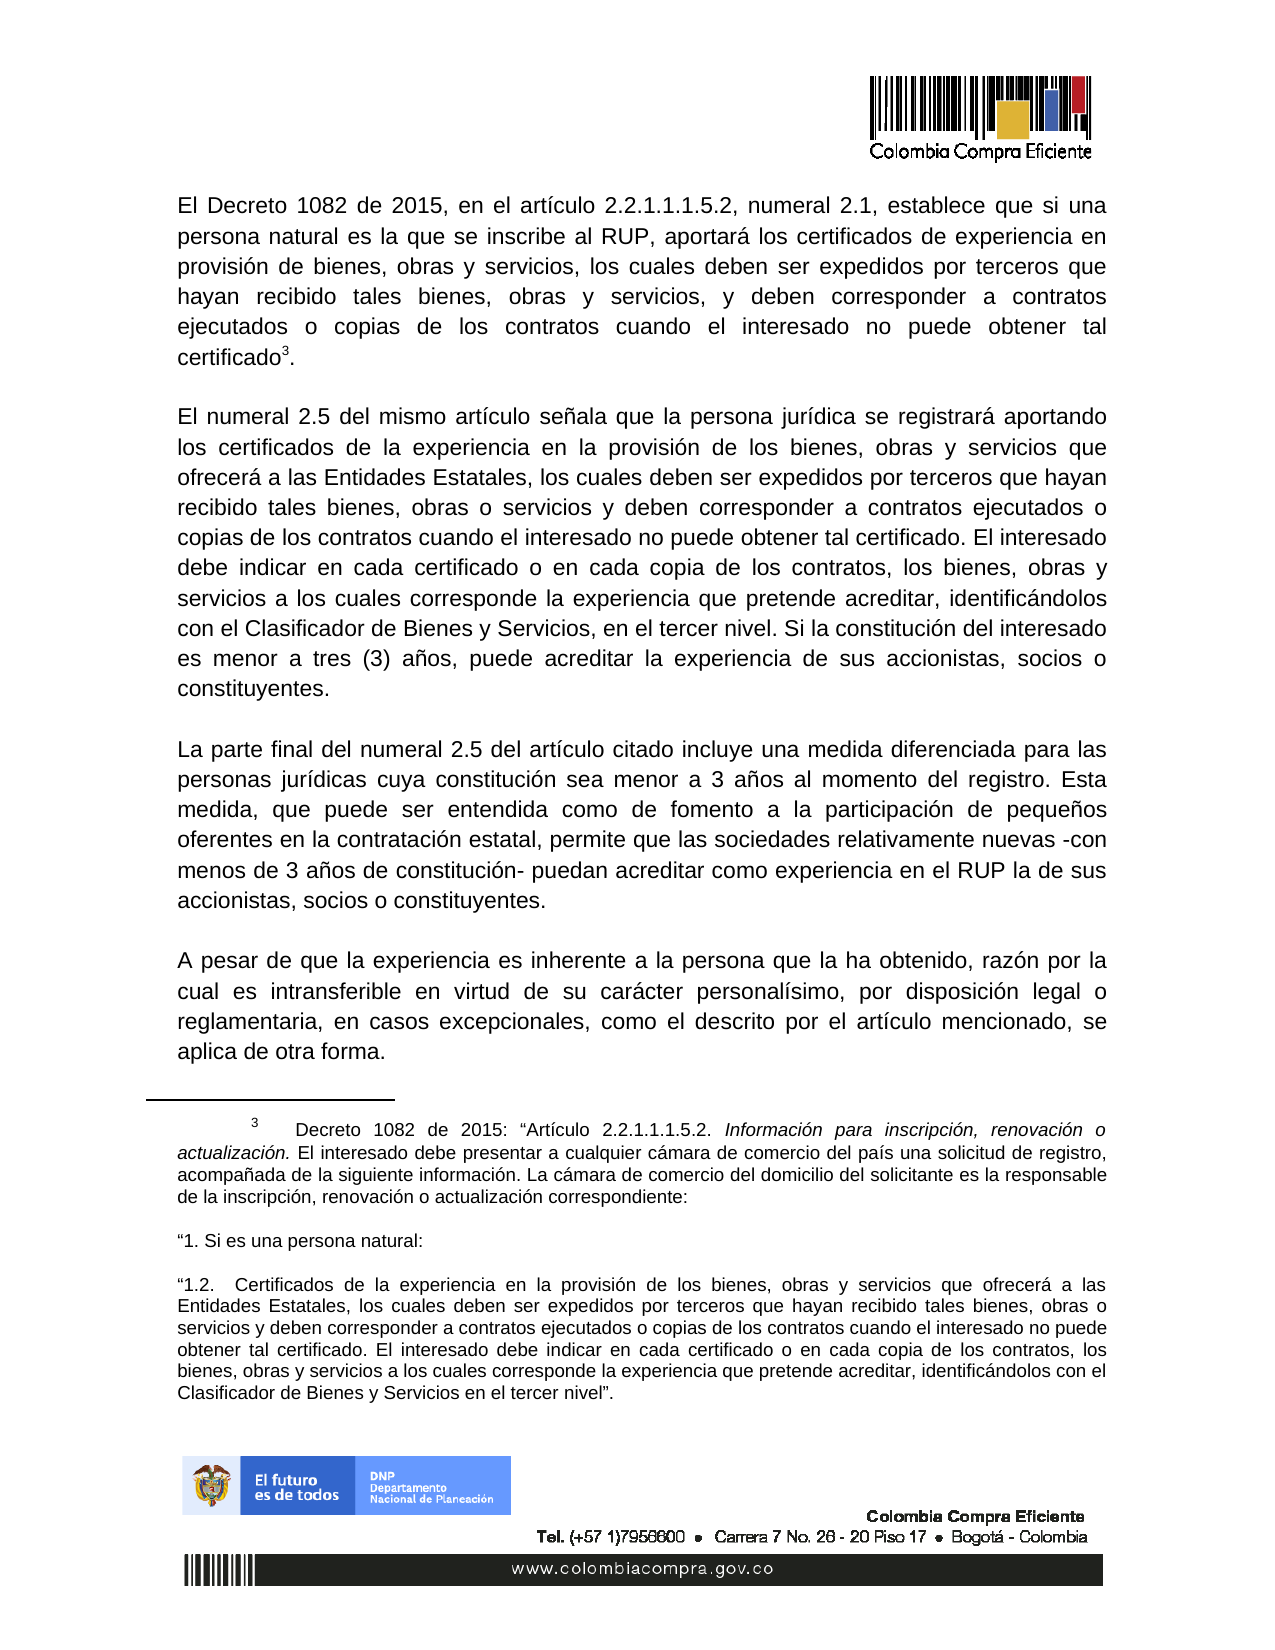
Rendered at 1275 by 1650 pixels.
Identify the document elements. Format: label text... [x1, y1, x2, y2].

picture [870, 76, 1092, 163]
picture [182, 1456, 1103, 1586]
text El numeral 2.5 del mismo artículo señala que la persona jurídica se registrará aportando los certificados de la experiencia en la provisión de los bienes, obras y servicios que ofrecerá a las Entidades Estatales, los cuales deben ser expedidos por terceros que hayan recibido tales bienes, obras o servicios y deben corresponder a contratos ejecutados o copias de los contratos cuando el interesado no puede obtener tal certificado. El interesado debe indicar en cada certificado o en cada copia de los contratos, los bienes, obras y servicios a los cuales corresponde la experiencia que pretende acreditar, identificándolos con el Clasificador de Bienes y Servicios, en el tercer nivel. Si la constitución del interesado es menor a tres (3) años, puede acreditar la experiencia de sus accionistas, socios o constituyentes. [177, 403, 1108, 702]
text A pesar de que la experiencia es inherente a la persona que la ha obtenido, razón por la cual es intransferible en virtud de su carácter personalísimo, por disposición legal o reglamentaria, en casos excepcionales, como el descrito por el artículo mencionado, se aplica de otra forma. [177, 947, 1108, 1064]
text El Decreto 1082 de 2015, en el artículo 2.2.1.1.1.5.2, numeral 2.1, establece que si una persona natural es la que se inscribe al RUP, aportará los certificados de experiencia en provisión de bienes, obras y servicios, los cuales deben ser expedidos por terceros que hayan recibido tales bienes, obras y servicios, y deben corresponder a contratos ejecutados o copias de los contratos cuando el interesado no puede obtener tal certificado. [177, 192, 1107, 370]
text La parte final del numeral 2.5 del artículo citado incluye una medida diferenciada para las personas jurídicas cuya constitución sea menor a 3 años al momento del registro. Esta medida, que puede ser entendida como de fomento a la participación de pequeños oferentes en la contratación estatal, permite que las sociedades relativamente nuevas -con menos de 3 años de constitución- puedan acreditar como experiencia en el RUP la de sus accionistas, socios o constituyentes. [177, 736, 1108, 913]
